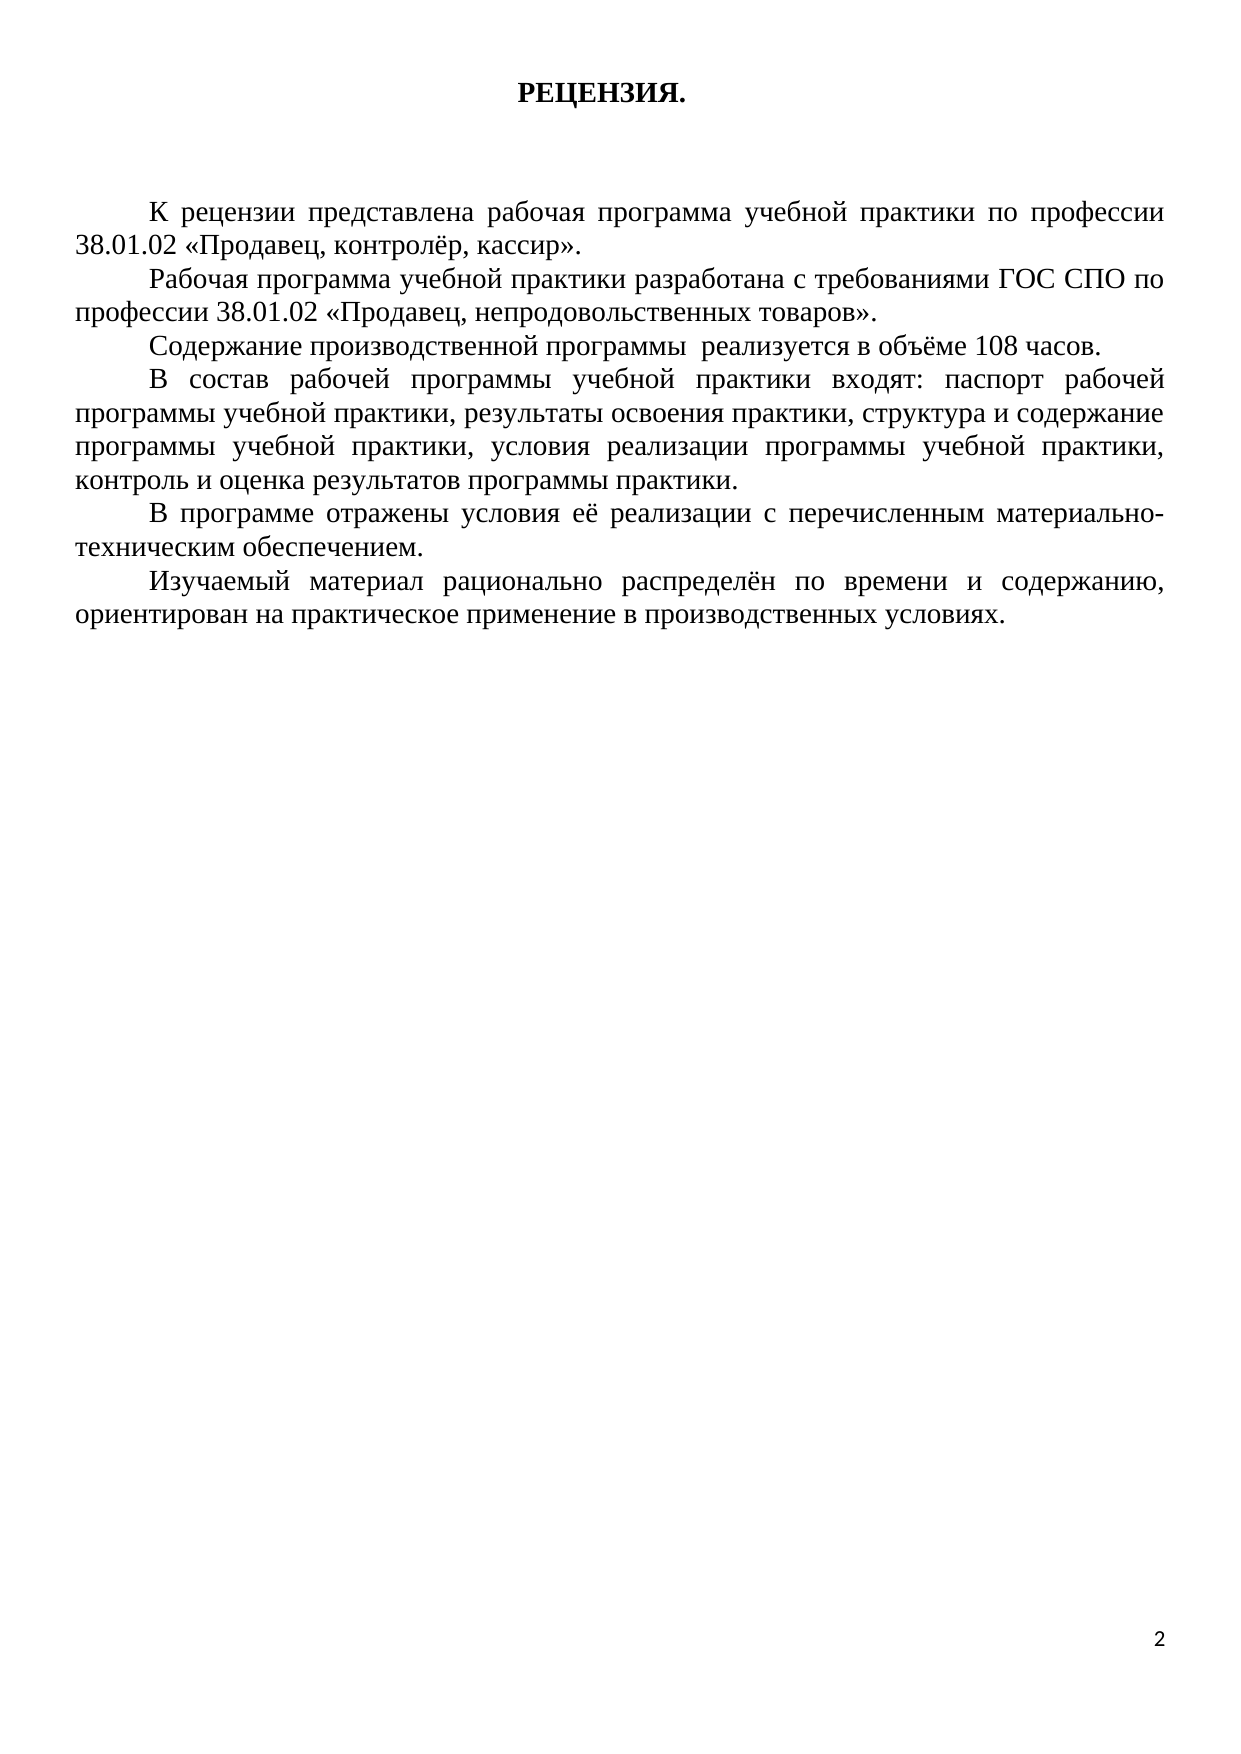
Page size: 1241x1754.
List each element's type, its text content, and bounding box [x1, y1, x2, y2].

text РЕЦЕНЗИЯ. [444, 75, 1165, 108]
text В состав рабочей программы учебной практики входят: паспорт рабочей программы учебной практики, результаты освоения практики, структура и содержание программы учебной практики, условия реализации программы учебной практики, контроль и оценка результатов программы практики. [75, 361, 1165, 496]
text В программе отражены условия её реализации с перечисленным материально-техническим обеспечением. [75, 496, 1165, 563]
text Изучаемый материал рационально распределён по времени и содержанию, ориентирован на практическое применение в производственных условиях. [75, 563, 1165, 630]
text К рецензии представлена рабочая программа учебной практики по профессии 38.01.02 «Продавец, контролёр, кассир». [75, 194, 1165, 261]
text Содержание производственной программы реализуется в объёме 108 часов. [75, 328, 1165, 361]
text Рабочая программа учебной практики разработана с требованиями ГОС СПО по профессии 38.01.02 «Продавец, непродовольственных товаров». [75, 261, 1165, 328]
